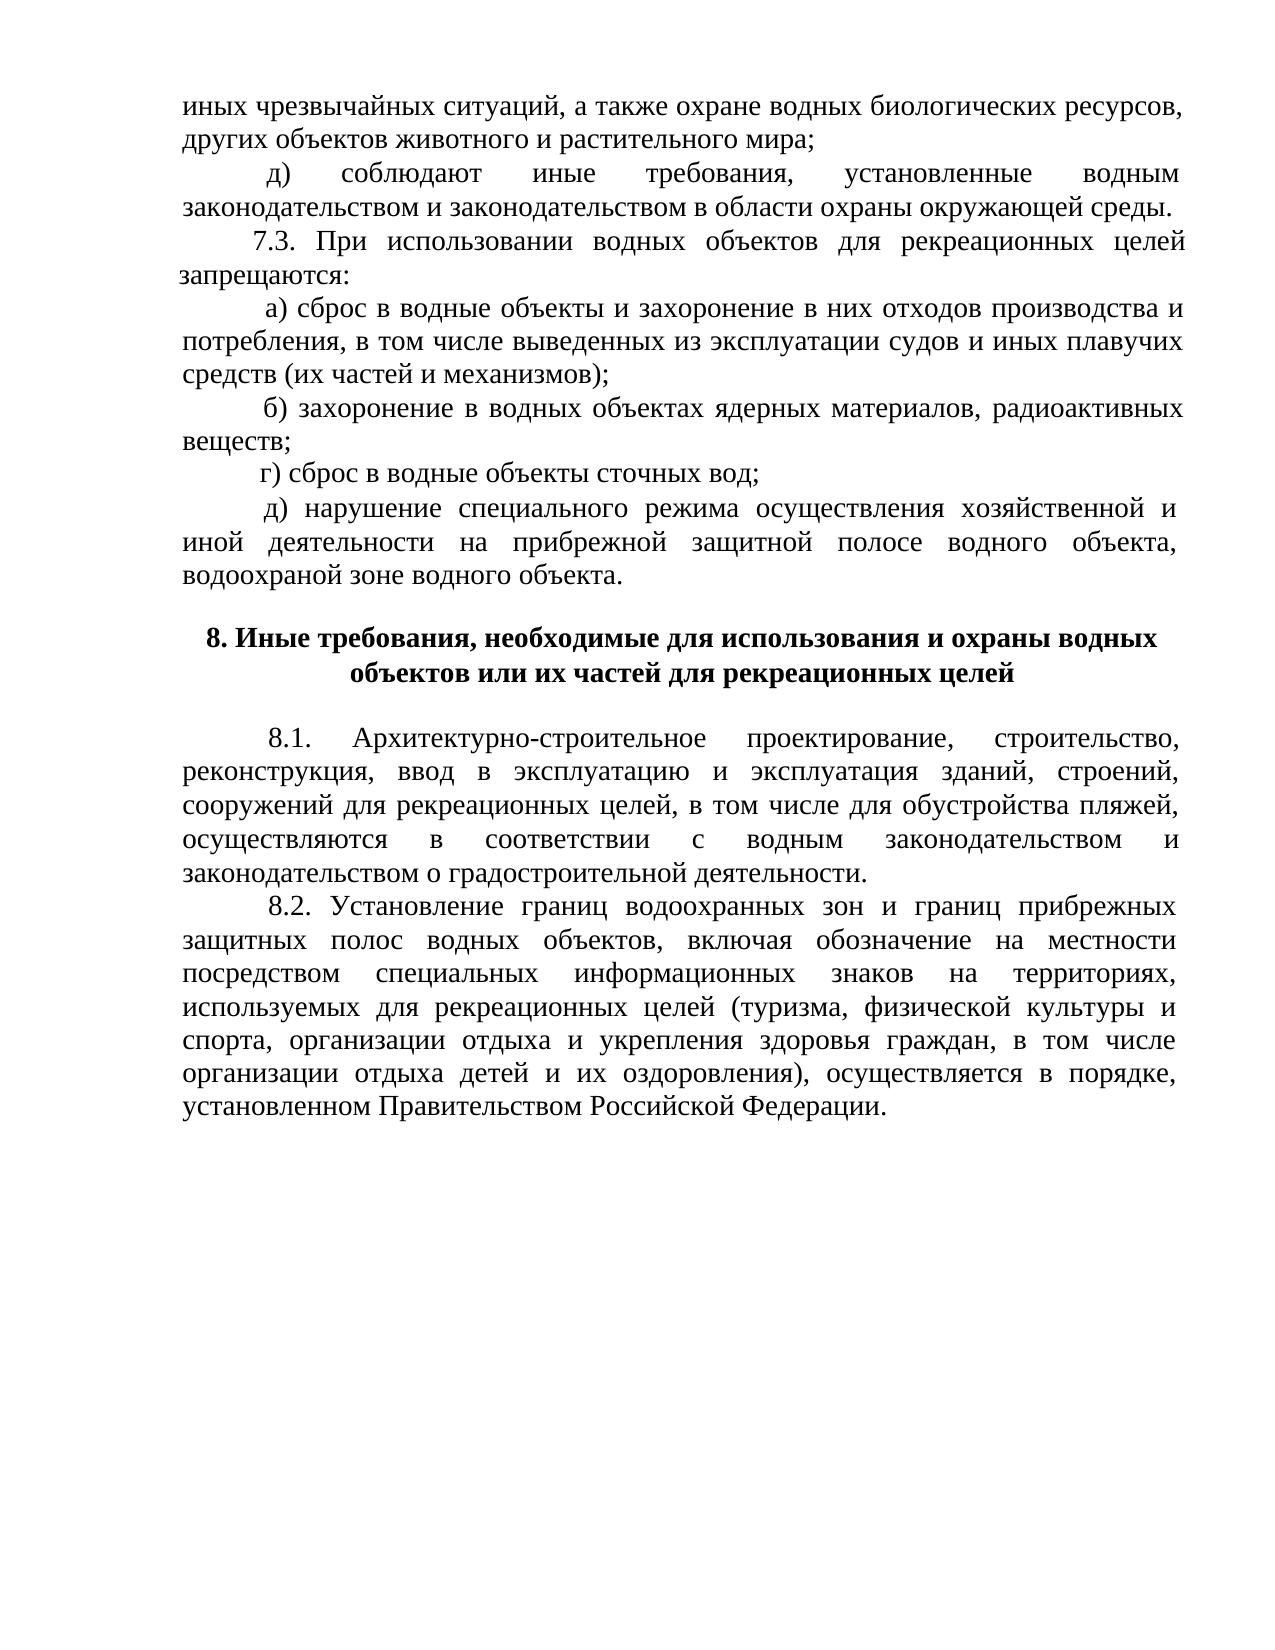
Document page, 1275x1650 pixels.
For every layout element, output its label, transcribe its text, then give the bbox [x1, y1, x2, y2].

text а) сброс в водные объекты и захоронение в них отходов производства и потребления, в том числе выведенных из эксплуатации судов и иных плавучих средств (их частей и механизмов); [182, 291, 1184, 390]
text б) захоронение в водных объектах ядерных материалов, радиоактивных веществ; [182, 391, 1184, 457]
text д) нарушение специального режима осуществления хозяйственной и иной деятельности на прибрежной защитной полосе водного объекта, водоохраной зоне водного объекта. [182, 491, 1178, 590]
text 8.1. Архитектурно-строительное проектирование, строительство, реконструкция, ввод в эксплуатацию и эксплуатация зданий, строений, сооружений для рекреационных целей, в том числе для обустройства пляжей, осуществляются в соответствии с водным законодательством и законодательством о градостроительной деятельности. [182, 720, 1180, 889]
text 8.2. Установление границ водоохранных зон и границ прибрежных защитных полос водных объектов, включая обозначение на местности посредством специальных информационных знаков на территориях, используемых для рекреационных целей (туризма, физической культуры и спорта, организации отдыха и укрепления здоровья граждан, в том числе организации отдыха детей и их оздоровления), осуществляется в порядке, установленном Правительством Российской Федерации. [182, 889, 1177, 1122]
text 8. Иные требования, необходимые для использования и охраны водных объектов или их частей для рекреационных целей [179, 620, 1184, 689]
text д) соблюдают иные требования, установленные водным законодательством и законодательством в области охраны окружающей среды. [182, 155, 1180, 223]
text 7.3. При использовании водных объектов для рекреационных целей запрещаются: [178, 223, 1186, 291]
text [182, 89, 1184, 155]
text г) сброс в водные объекты сточных вод; [180, 457, 1186, 489]
